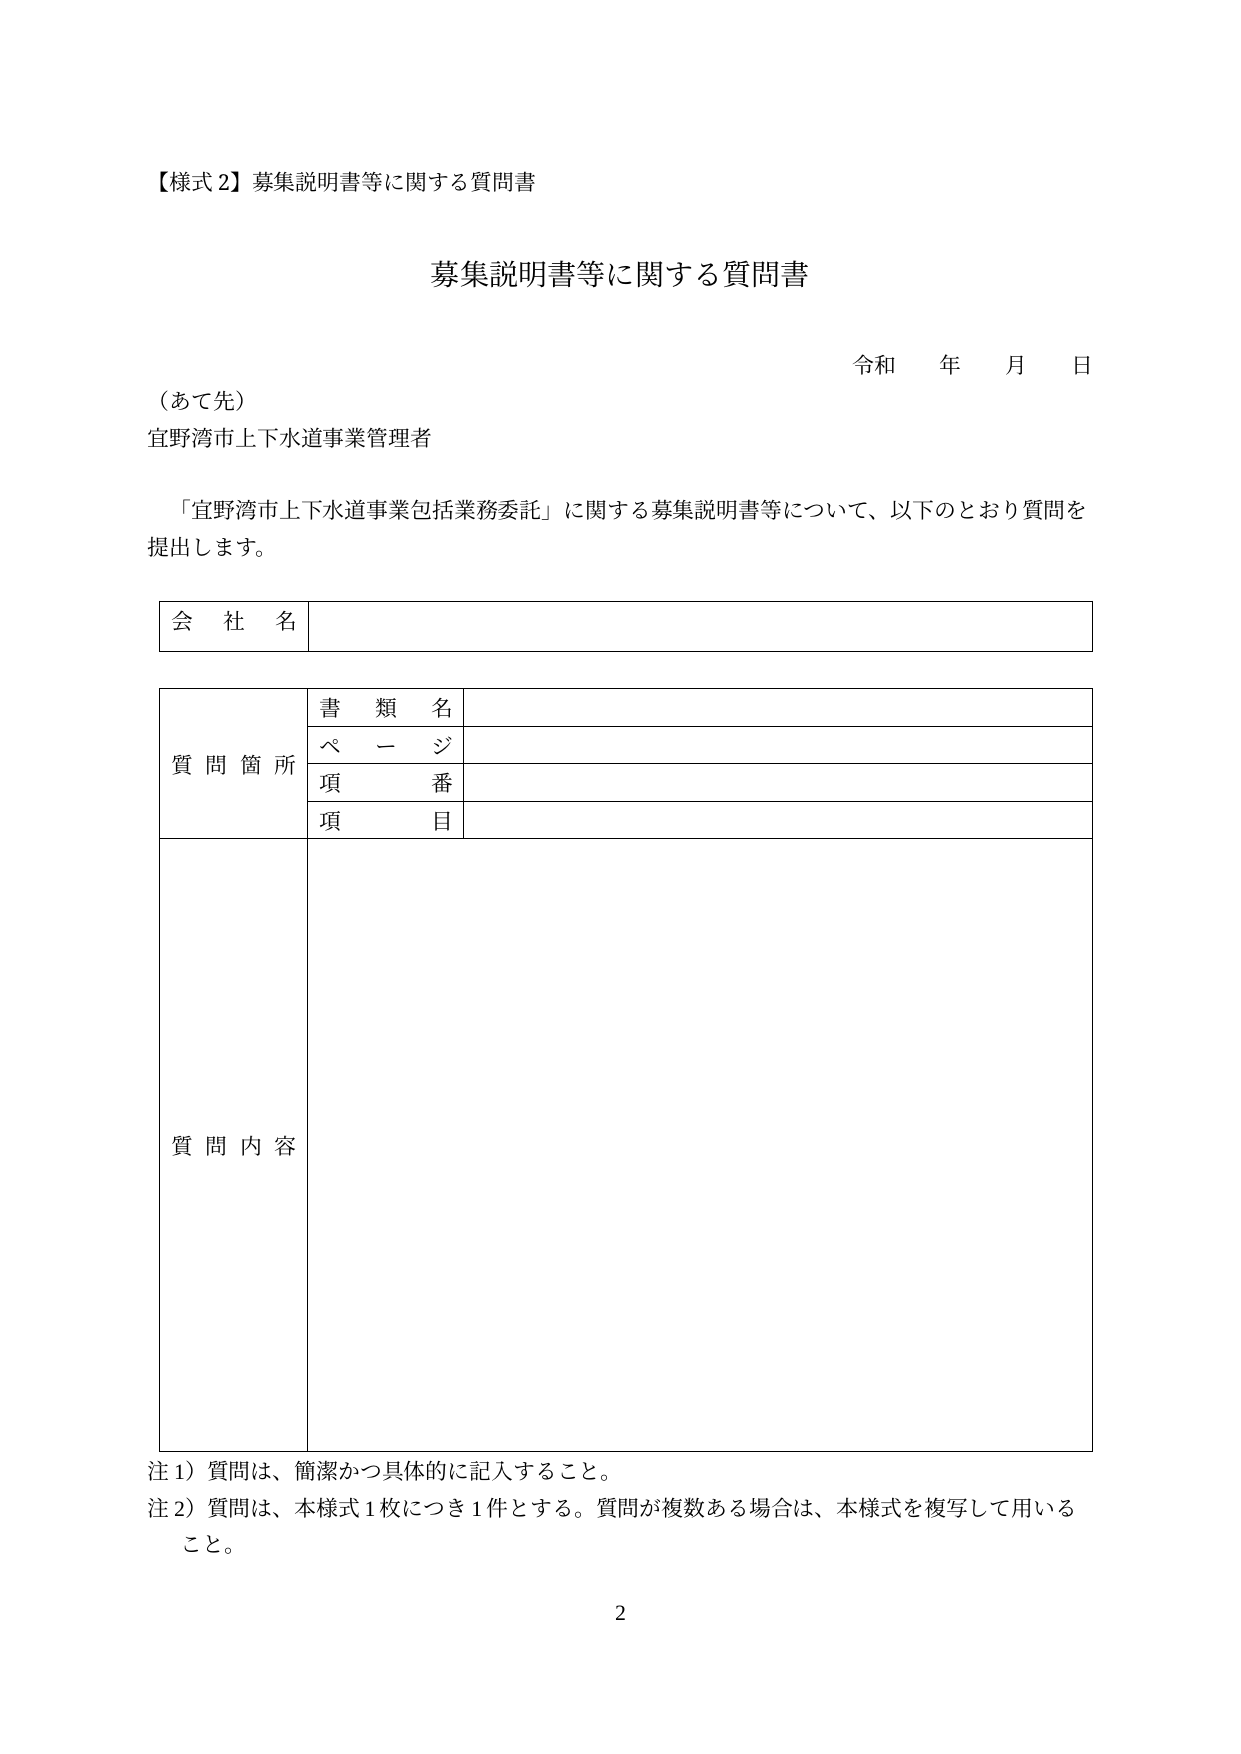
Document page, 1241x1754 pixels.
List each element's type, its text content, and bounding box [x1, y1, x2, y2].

text （あて先） [148, 382, 1092, 418]
table_header [464, 689, 1092, 726]
text 注2）質問は、本様式1枚につき1件とする。質問が複数ある場合は、本様式を複写して用いること。 [148, 1488, 1092, 1561]
text 宜野湾市上下水道事業管理者 [148, 418, 1092, 455]
table_cell 項目 [308, 802, 463, 838]
table_cell [308, 839, 1092, 1451]
table_cell ページ [308, 727, 463, 763]
table_cell [464, 764, 1092, 801]
table_cell [464, 727, 1092, 763]
text 令和 年 月 日 [148, 345, 1092, 382]
table_cell [464, 802, 1092, 838]
table_cell 質問内容 [160, 839, 307, 1451]
table_cell 項番 [308, 764, 463, 801]
table_header 書類名 [308, 689, 463, 726]
table_header 会社名 [160, 602, 308, 651]
table_header 質問箇所 [160, 689, 307, 838]
table_header [309, 602, 1092, 651]
text 【様式2】募集説明書等に関する質問書 [148, 163, 1092, 199]
text 「宜野湾市上下水道事業包括業務委託」に関する募集説明書等について、以下のとおり質問を提出します。 [148, 491, 1092, 564]
text 募集説明書等に関する質問書 [148, 236, 1092, 309]
text 注1）質問は、簡潔かつ具体的に記入すること。 [148, 1452, 1092, 1488]
